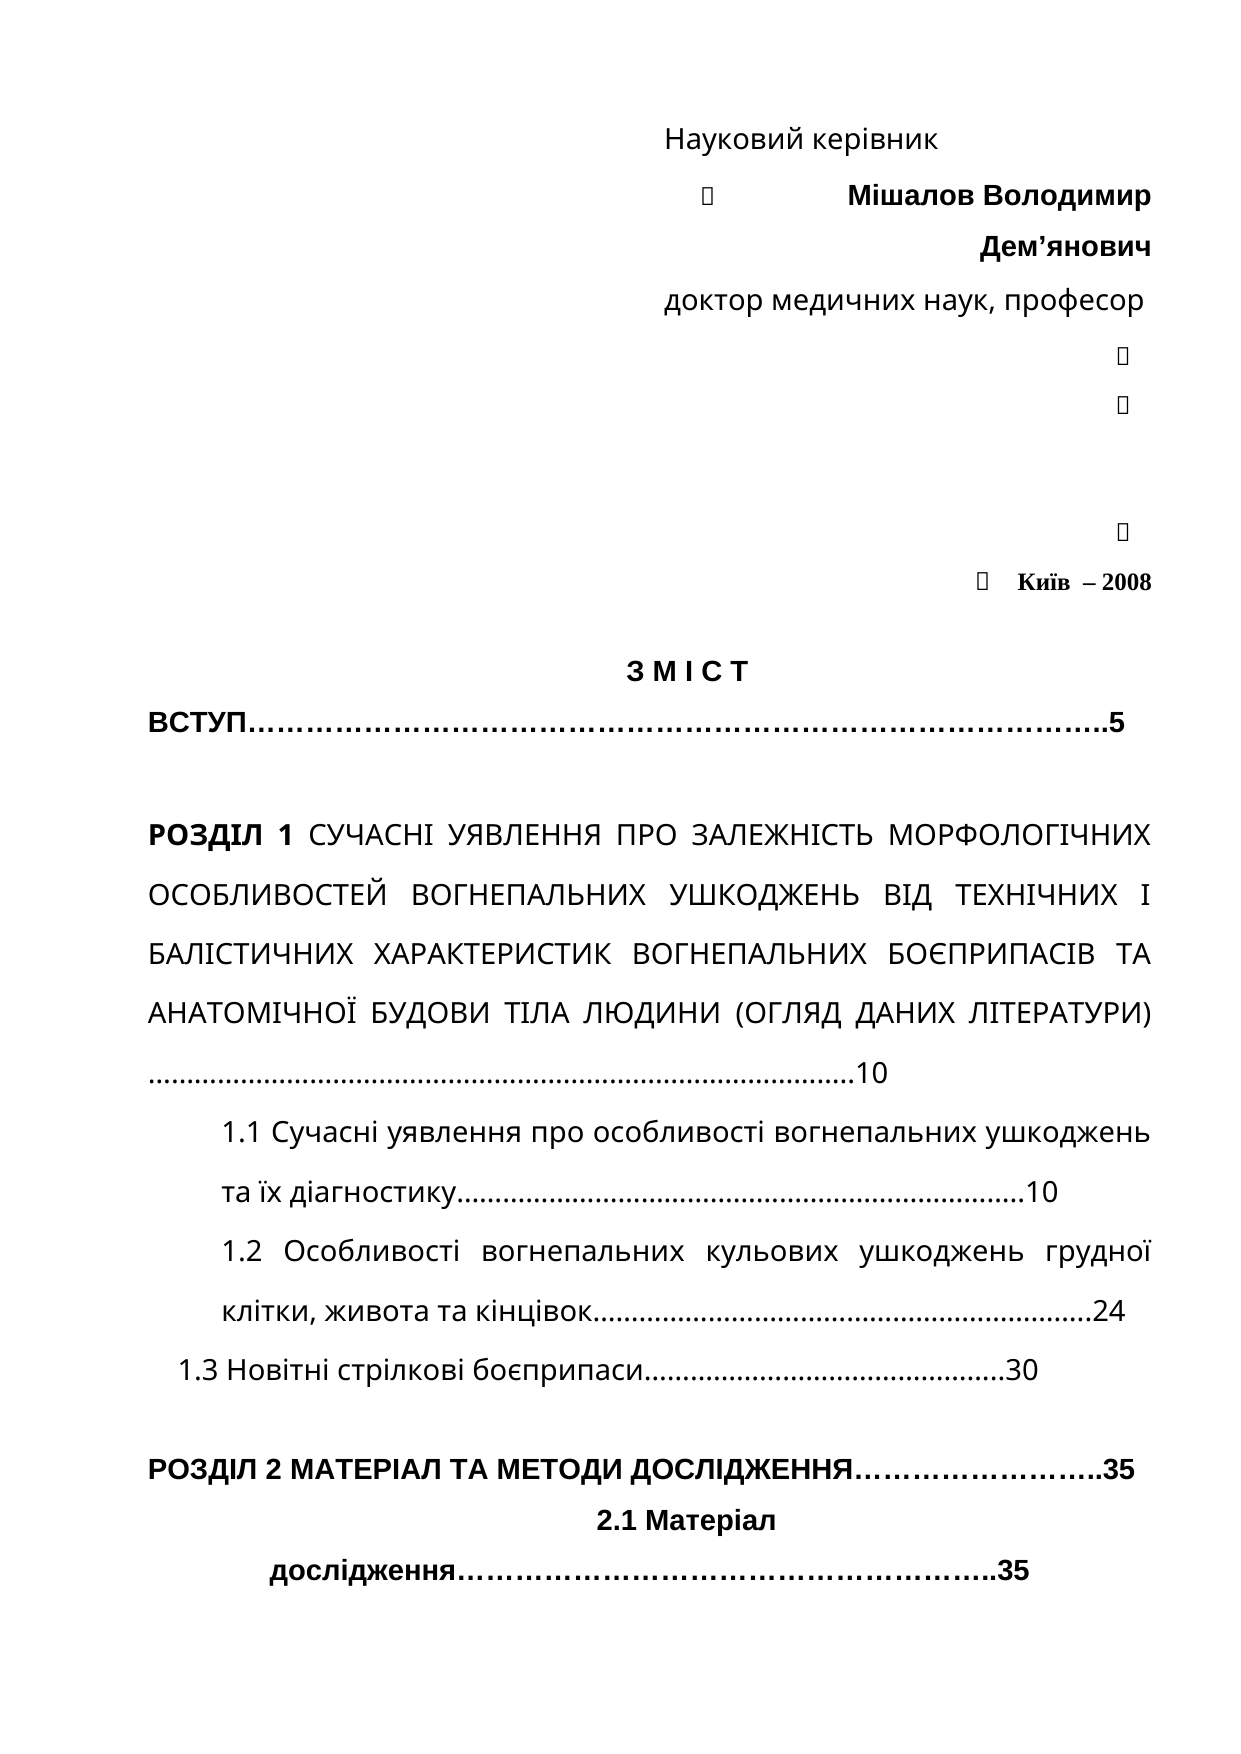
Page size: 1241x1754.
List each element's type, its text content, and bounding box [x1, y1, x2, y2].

text 1.3 Новітні стрілкові боєприпаси………………………………………..30 [177, 1350, 1152, 1389]
text РОЗДІЛ 2 МАТЕРІАЛ ТА МЕТОДИ ДОСЛІДЖЕННЯ……………………..35 [148, 1452, 1152, 1486]
text Науковий керівник [595, 118, 1152, 158]
text 2.1 Матеріал дослідження………………………………………………..35 [148, 1502, 1152, 1586]
subtitle Мішалов Володимир Дем’янович [515, 178, 1152, 263]
text З М І С Т [223, 654, 1152, 688]
text 1.2 Особливості вогнепальних кульових ушкоджень грудної клітки, живота та кінцівок………………………………………………………..24 [221, 1231, 1152, 1330]
subtitle Київ – 2008 [185, 563, 1152, 598]
text доктор медичних наук, професор [595, 279, 1152, 319]
text РОЗДІЛ 1 Сучасні уявлення про залежність морфологічних особливостей вогнепальних ушкоджень від технічних і балістичних характеристик вогнепальних боєприпасів та анатомічної будови тіла людини (ОГЛЯД ДАНИХ ЛІТЕРАТУРИ)………………………………………………………………………………..10 [148, 814, 1152, 1092]
text ВСТУП……………………………………………………………………………..5 [148, 704, 1152, 738]
text 1.1 Сучасні уявлення про особливості вогнепальних ушкоджень та їх діагностику………………………………………………………………..10 [221, 1112, 1152, 1211]
